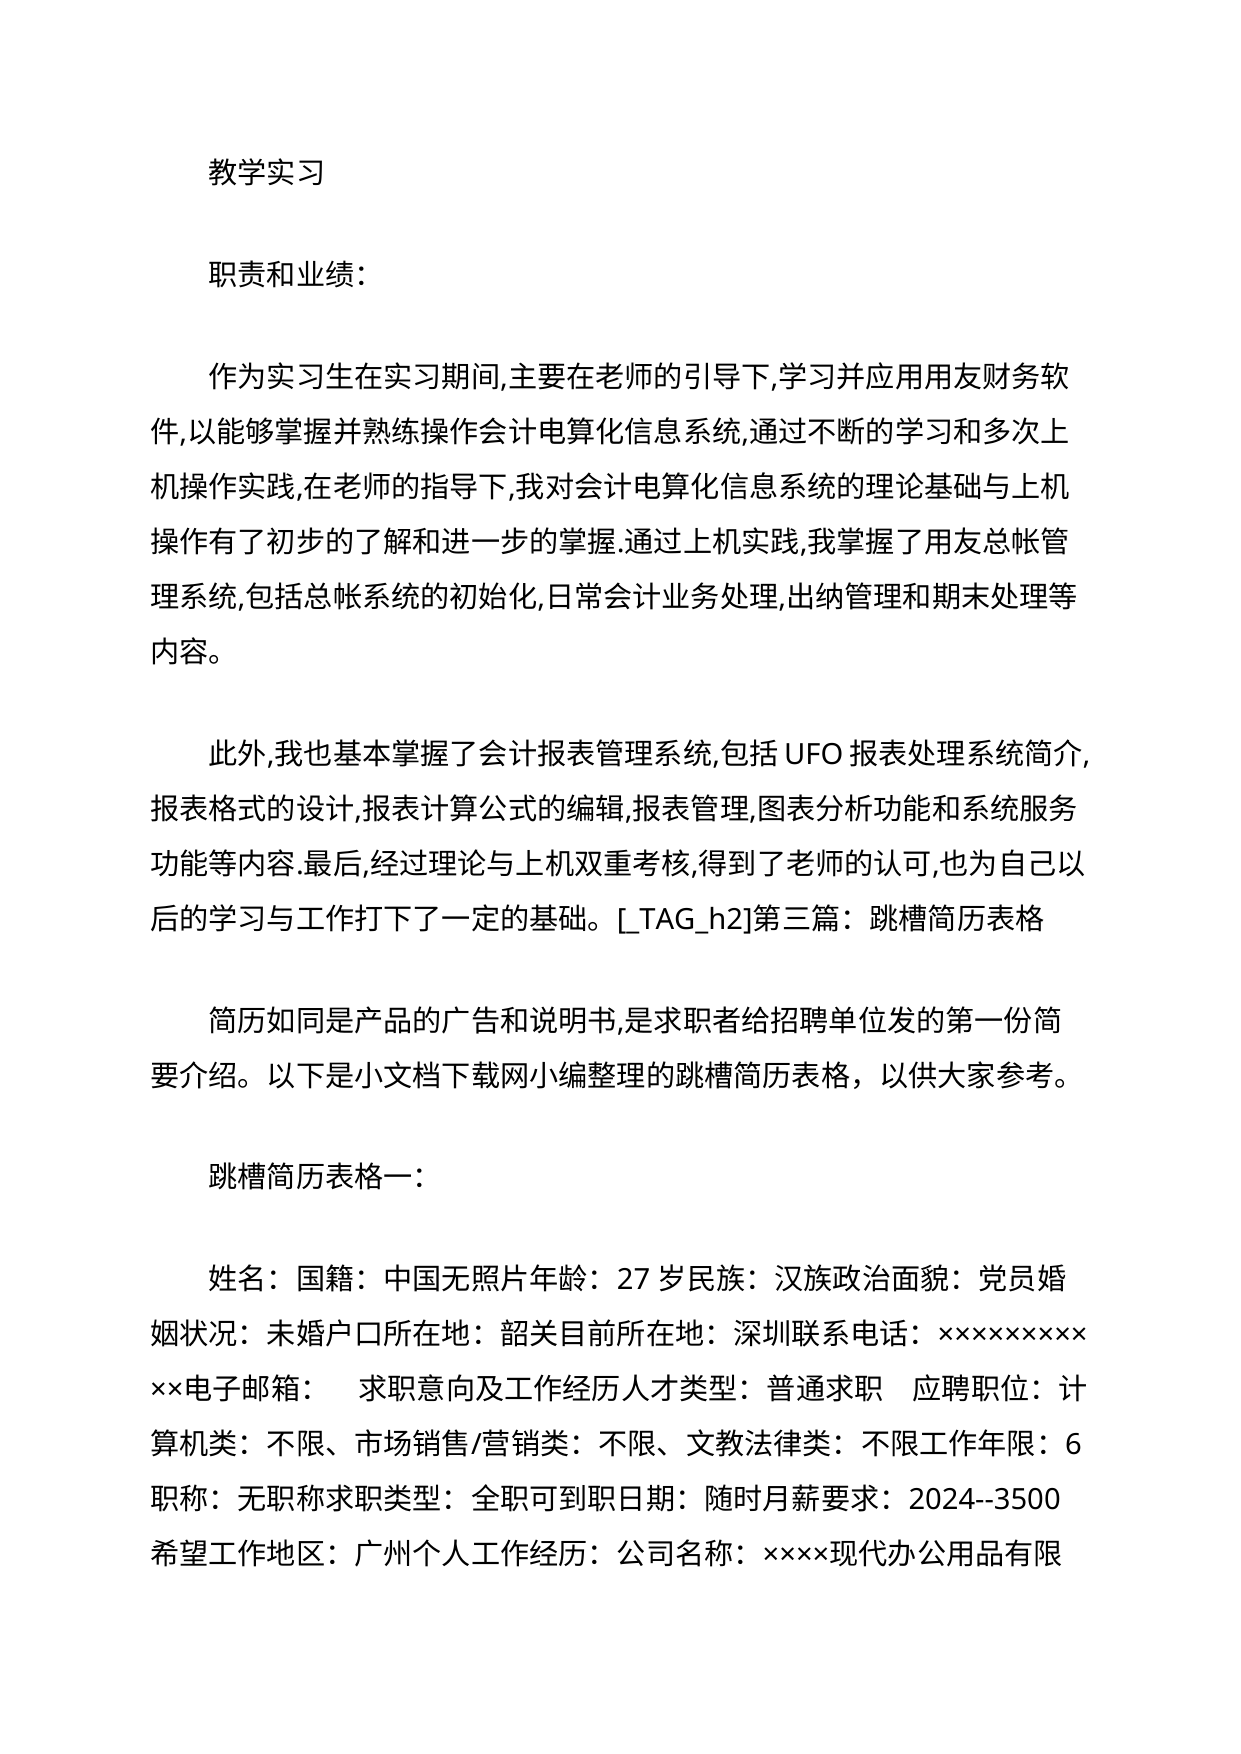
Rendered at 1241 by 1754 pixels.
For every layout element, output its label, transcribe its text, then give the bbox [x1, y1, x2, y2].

text 职责和业绩： [150, 252, 1090, 294]
text 跳槽简历表格一： [150, 1154, 1090, 1196]
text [150, 1256, 1090, 1573]
text 作为实习生在实习期间,主要在老师的引导下,学习并应用用友财务软件,以能够掌握并熟练操作会计电算化信息系统,通过不断的学习和多次上机操作实践,在老师的指导下,我对会计电算化信息系统的理论基础与上机操作有了初步的了解和进一步的掌握.通过上机实践,我掌握了用友总帐管理系统,包括总帐系统的初始化,日常会计业务处理,出纳管理和期末处理等内容。 [150, 353, 1090, 671]
text 简历如同是产品的广告和说明书,是求职者给招聘单位发的第一份简要介绍。以下是小文档下载网小编整理的跳槽简历表格，以供大家参考。 [150, 997, 1090, 1094]
text 教学实习 [150, 150, 1090, 192]
text 此外,我也基本掌握了会计报表管理系统,包括UFO报表处理系统简介,报表格式的设计,报表计算公式的编辑,报表管理,图表分析功能和系统服务功能等内容.最后,经过理论与上机双重考核,得到了老师的认可,也为自己以后的学习与工作打下了一定的基础。[_TAG_h2]第三篇：跳槽简历表格 [150, 730, 1090, 938]
